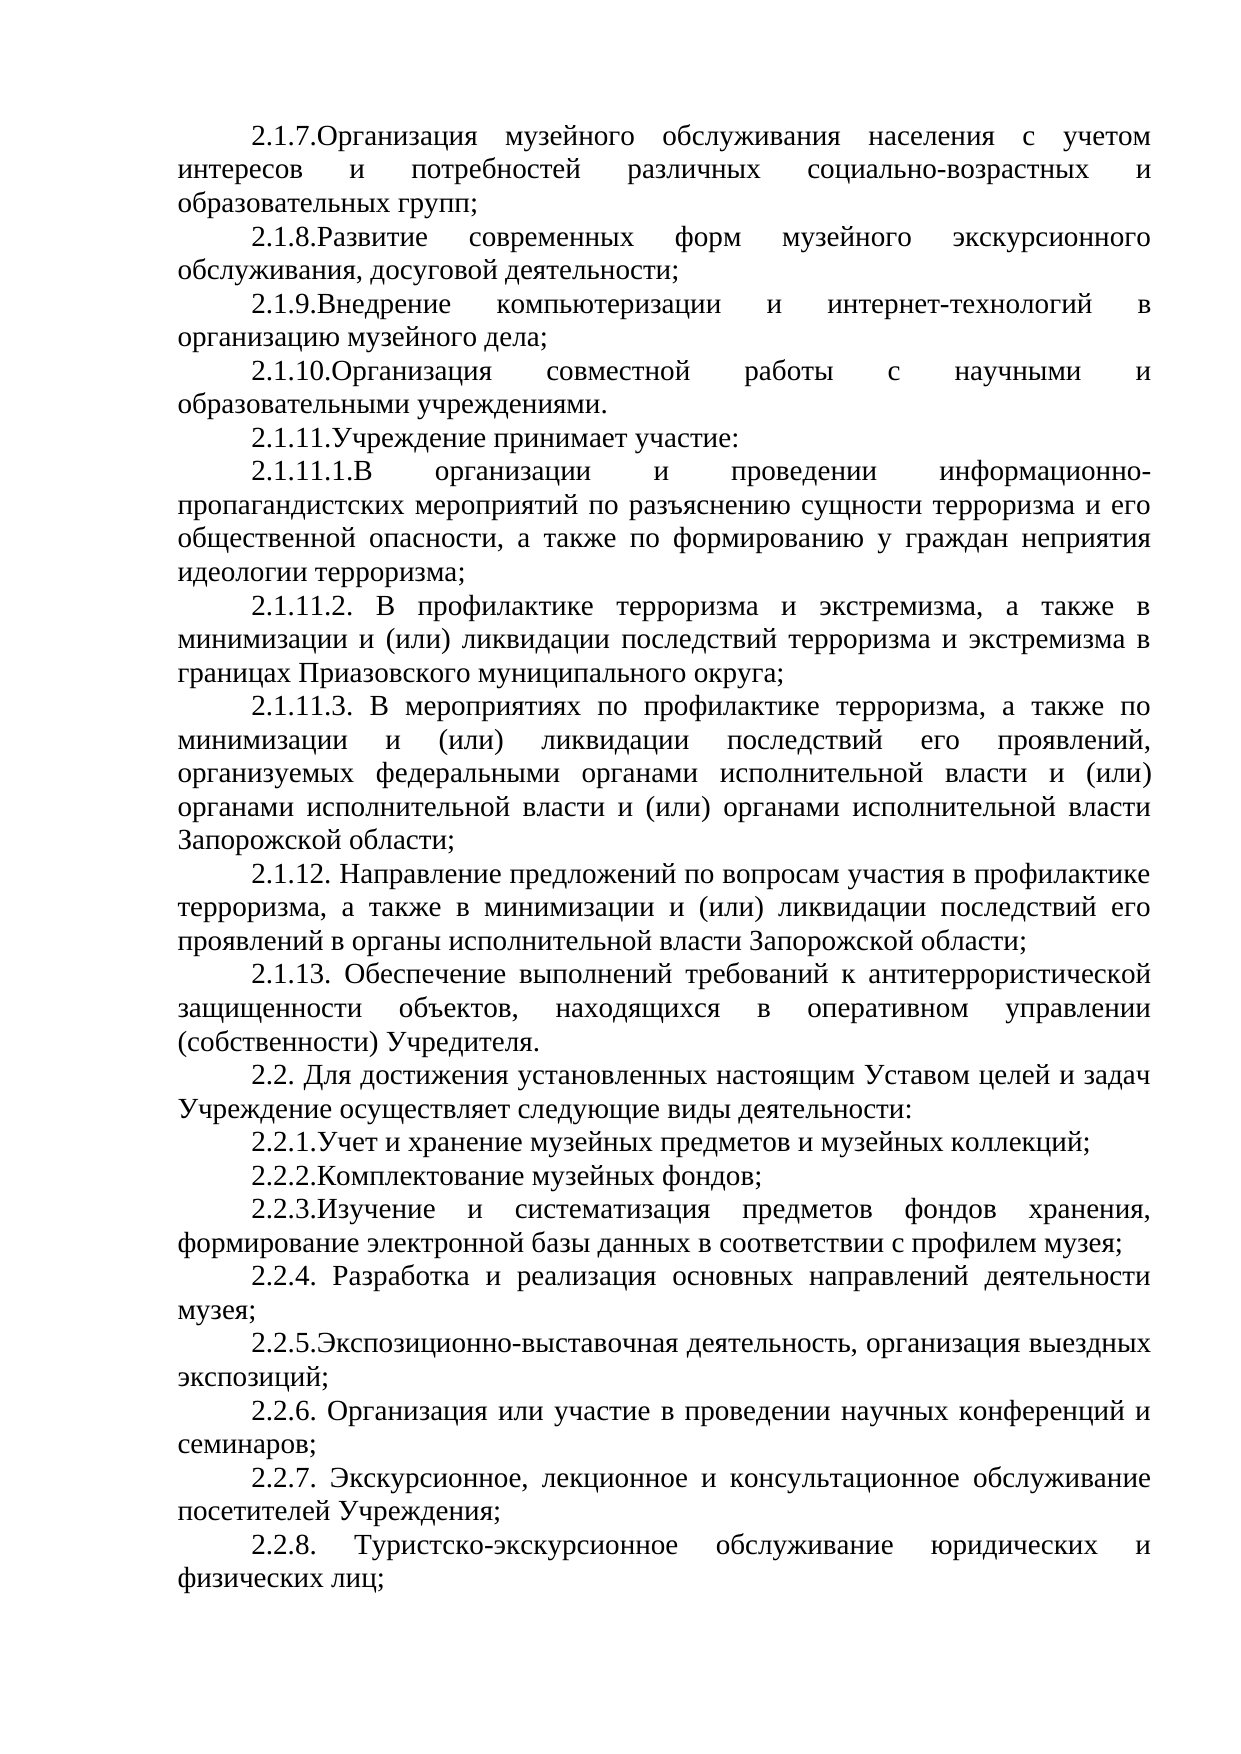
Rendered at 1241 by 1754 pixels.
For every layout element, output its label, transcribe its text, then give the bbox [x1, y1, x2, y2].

text 2.1.7.Организация музейного обслуживания населения с учетом интересов и потребностей различных социально-возрастных и образовательных групп; [177, 118, 1152, 219]
text 2.1.11.1.В организации и проведении информационно-пропагандистских мероприятий по разъяснению сущности терроризма и его общественной опасности, а также по формированию у граждан неприятия идеологии терроризма; [177, 453, 1152, 588]
text 2.2.1.Учет и хранение музейных предметов и музейных коллекций; [177, 1124, 1152, 1158]
text 2.2.8. Туристско-экскурсионное обслуживание юридических и физических лиц; [177, 1527, 1152, 1594]
text 2.1.11.2. В профилактике терроризма и экстремизма, а также в минимизации и (или) ликвидации последствий терроризма и экстремизма в границах Приазовского муниципального округа; [177, 588, 1152, 688]
text 2.2.6. Организация или участие в проведении научных конференций и семинаров; [177, 1393, 1152, 1460]
text 2.2.5.Экспозиционно-выставочная деятельность, организация выездных экспозиций; [177, 1326, 1152, 1393]
text 2.2. Для достижения установленных настоящим Уставом целей и задач Учреждение осуществляет следующие виды деятельности: [177, 1057, 1152, 1124]
text 2.1.13. Обеспечение выполнений требований к антитеррористической защищенности объектов, находящихся в оперативном управлении (собственности) Учредителя. [177, 957, 1152, 1057]
text 2.2.4. Разработка и реализация основных направлений деятельности музея; [177, 1258, 1152, 1326]
text 2.1.11.3. В мероприятиях по профилактике терроризма, а также по минимизации и (или) ликвидации последствий его проявлений, организуемых федеральными органами исполнительной власти и (или) органами исполнительной власти и (или) органами исполнительной власти Запорожской области; [177, 688, 1152, 856]
text 2.1.10.Организация совместной работы с научными и образовательными учреждениями. [177, 353, 1152, 420]
text 2.1.11.Учреждение принимает участие: [177, 420, 1152, 453]
text 2.1.8.Развитие современных форм музейного экскурсионного обслуживания, досуговой деятельности; [177, 219, 1152, 286]
text 2.2.7. Экскурсионное, лекционное и консультационное обслуживание посетителей Учреждения; [177, 1460, 1152, 1527]
text 2.1.9.Внедрение компьютеризации и интернет-технологий в организацию музейного дела; [177, 286, 1152, 353]
text 2.1.12. Направление предложений по вопросам участия в профилактике терроризма, а также в минимизации и (или) ликвидации последствий его проявлений в органы исполнительной власти Запорожской области; [177, 856, 1152, 957]
text 2.2.3.Изучение и систематизация предметов фондов хранения, формирование электронной базы данных в соответствии с профилем музея; [177, 1191, 1152, 1258]
text 2.2.2.Комплектование музейных фондов; [177, 1158, 1152, 1191]
